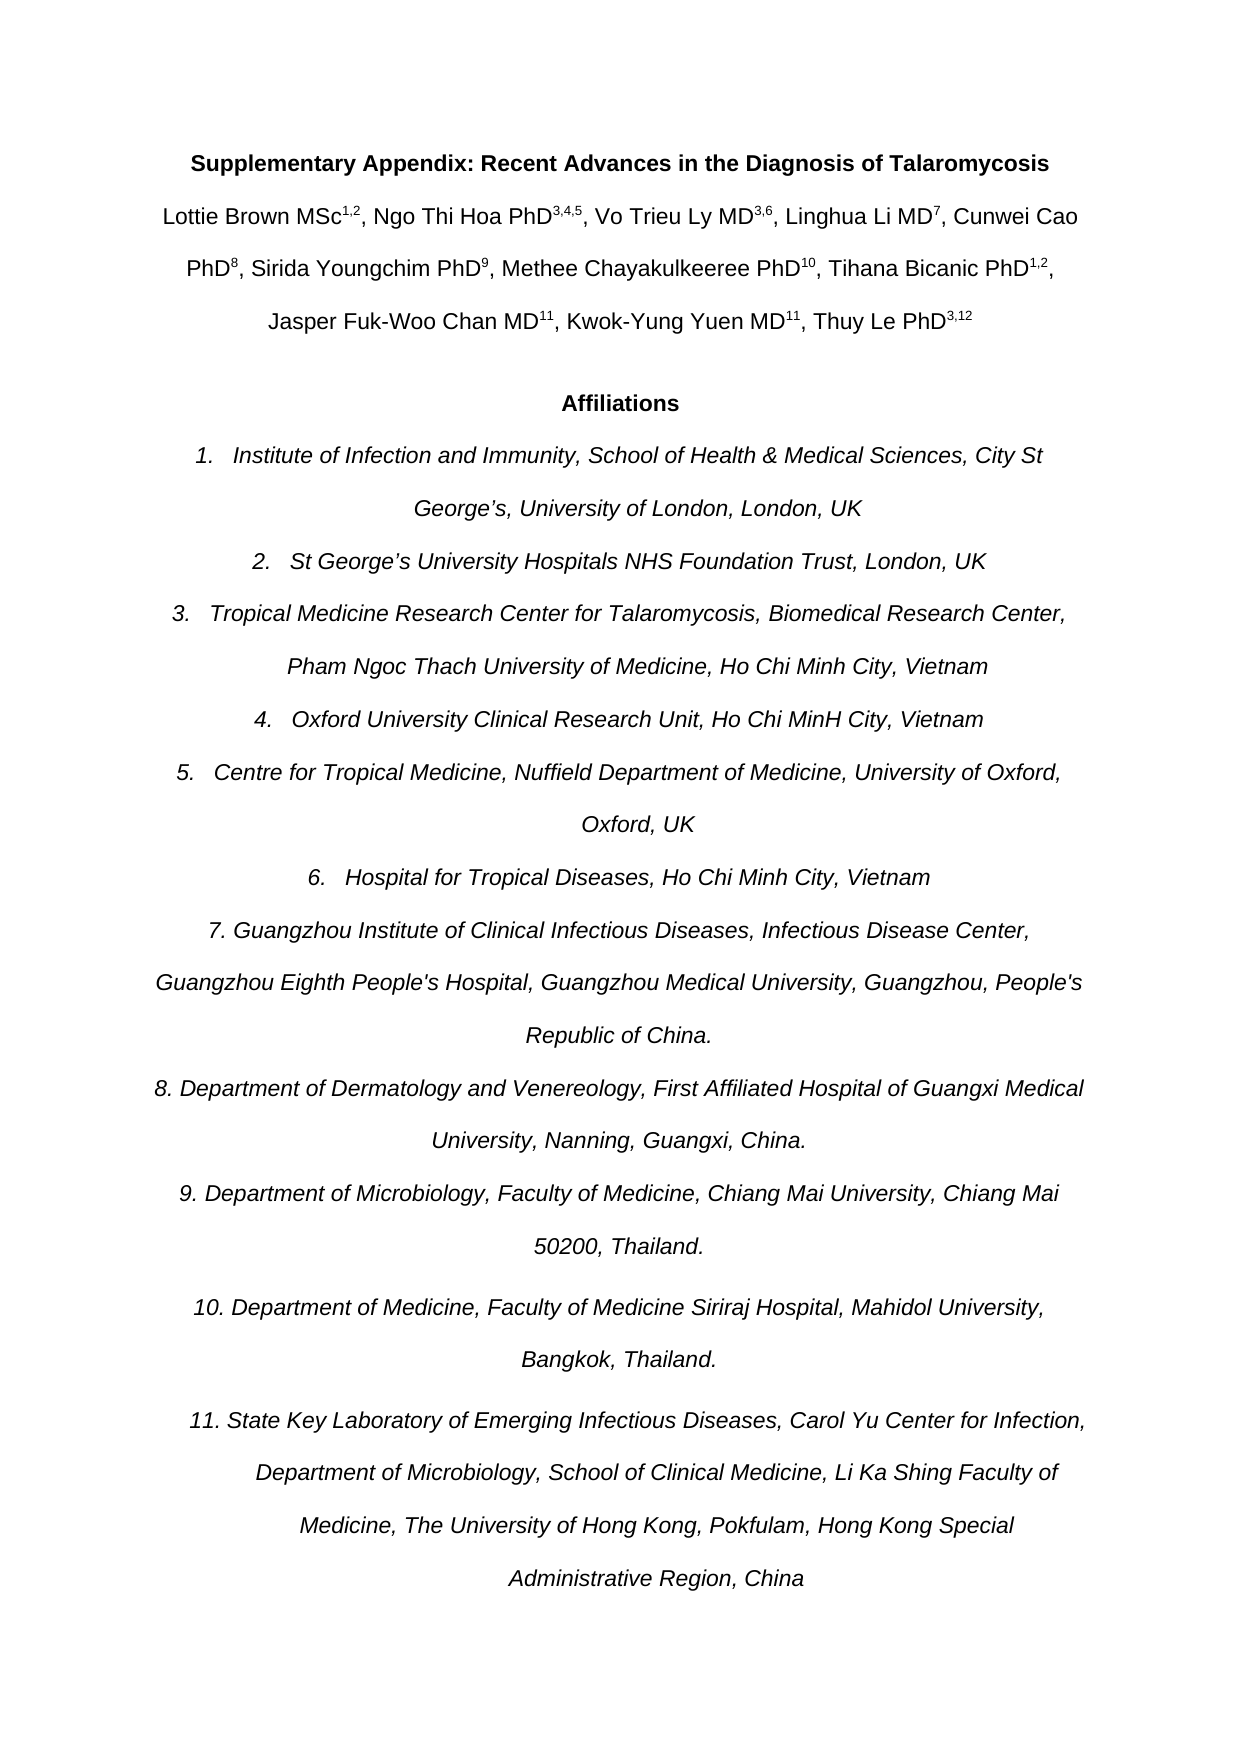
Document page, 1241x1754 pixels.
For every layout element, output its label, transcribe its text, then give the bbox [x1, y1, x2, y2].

text Lottie Brown MSc1,2, Ngo Thi Hoa PhD3,4,5, Vo Trieu Ly MD3,6, Linghua Li MD7, Cunwei Cao PhD8, Sirida Youngchim PhD9, Methee Chayakulkeeree PhD10, Tihana Bicanic PhD1,2, Jasper Fuk-Woo Chan MD11, Kwok-Yung Yuen MD11, Thuy Le PhD3,12 [150, 203, 1090, 334]
text 7. Guangzhou Institute of Clinical Infectious Diseases, Infectious Disease Center, Guangzhou Eighth People's Hospital, Guangzhou Medical University, Guangzhou, People's Republic of China. [150, 917, 1090, 1048]
list Tropical Medicine Research Center for Talaromycosis, Biomedical Research Center, Pham Ngoc Thach University of Medicine, Ho Chi Minh City, Vietnam [150, 600, 1090, 679]
list State Key Laboratory of Emerging Infectious Diseases, Carol Yu Center for Infection, Department of Microbiology, School of Clinical Medicine, Li Ka Shing Faculty of Medicine, The University of Hong Kong, Pokfulam, Hong Kong Special Administrative Region, China [187, 1407, 1090, 1591]
list Centre for Tropical Medicine, Nuffield Department of Medicine, University of Oxford, Oxford, UK [150, 758, 1090, 838]
list Oxford University Clinical Research Unit, Ho Chi MinH City, Vietnam [150, 706, 1090, 732]
text Supplementary Appendix: Recent Advances in the Diagnosis of Talaromycosis [150, 150, 1090, 176]
list Hospital for Tropical Diseases, Ho Chi Minh City, Vietnam [150, 864, 1090, 890]
text 10. Department of Medicine, Faculty of Medicine Siriraj Hospital, Mahidol University, Bangkok, Thailand. [150, 1293, 1090, 1372]
text Affiliations [150, 389, 1090, 416]
list Institute of Infection and Immunity, School of Health & Medical Sciences, City St George’s, University of London, London, UK [150, 442, 1090, 521]
text 9. Department of Microbiology, Faculty of Medicine, Chiang Mai University, Chiang Mai 50200, Thailand. [150, 1180, 1090, 1259]
text 8. Department of Dermatology and Venereology, First Affiliated Hospital of Guangxi Medical University, Nanning, Guangxi, China. [150, 1075, 1090, 1154]
list St George’s University Hospitals NHS Foundation Trust, London, UK [150, 548, 1090, 574]
